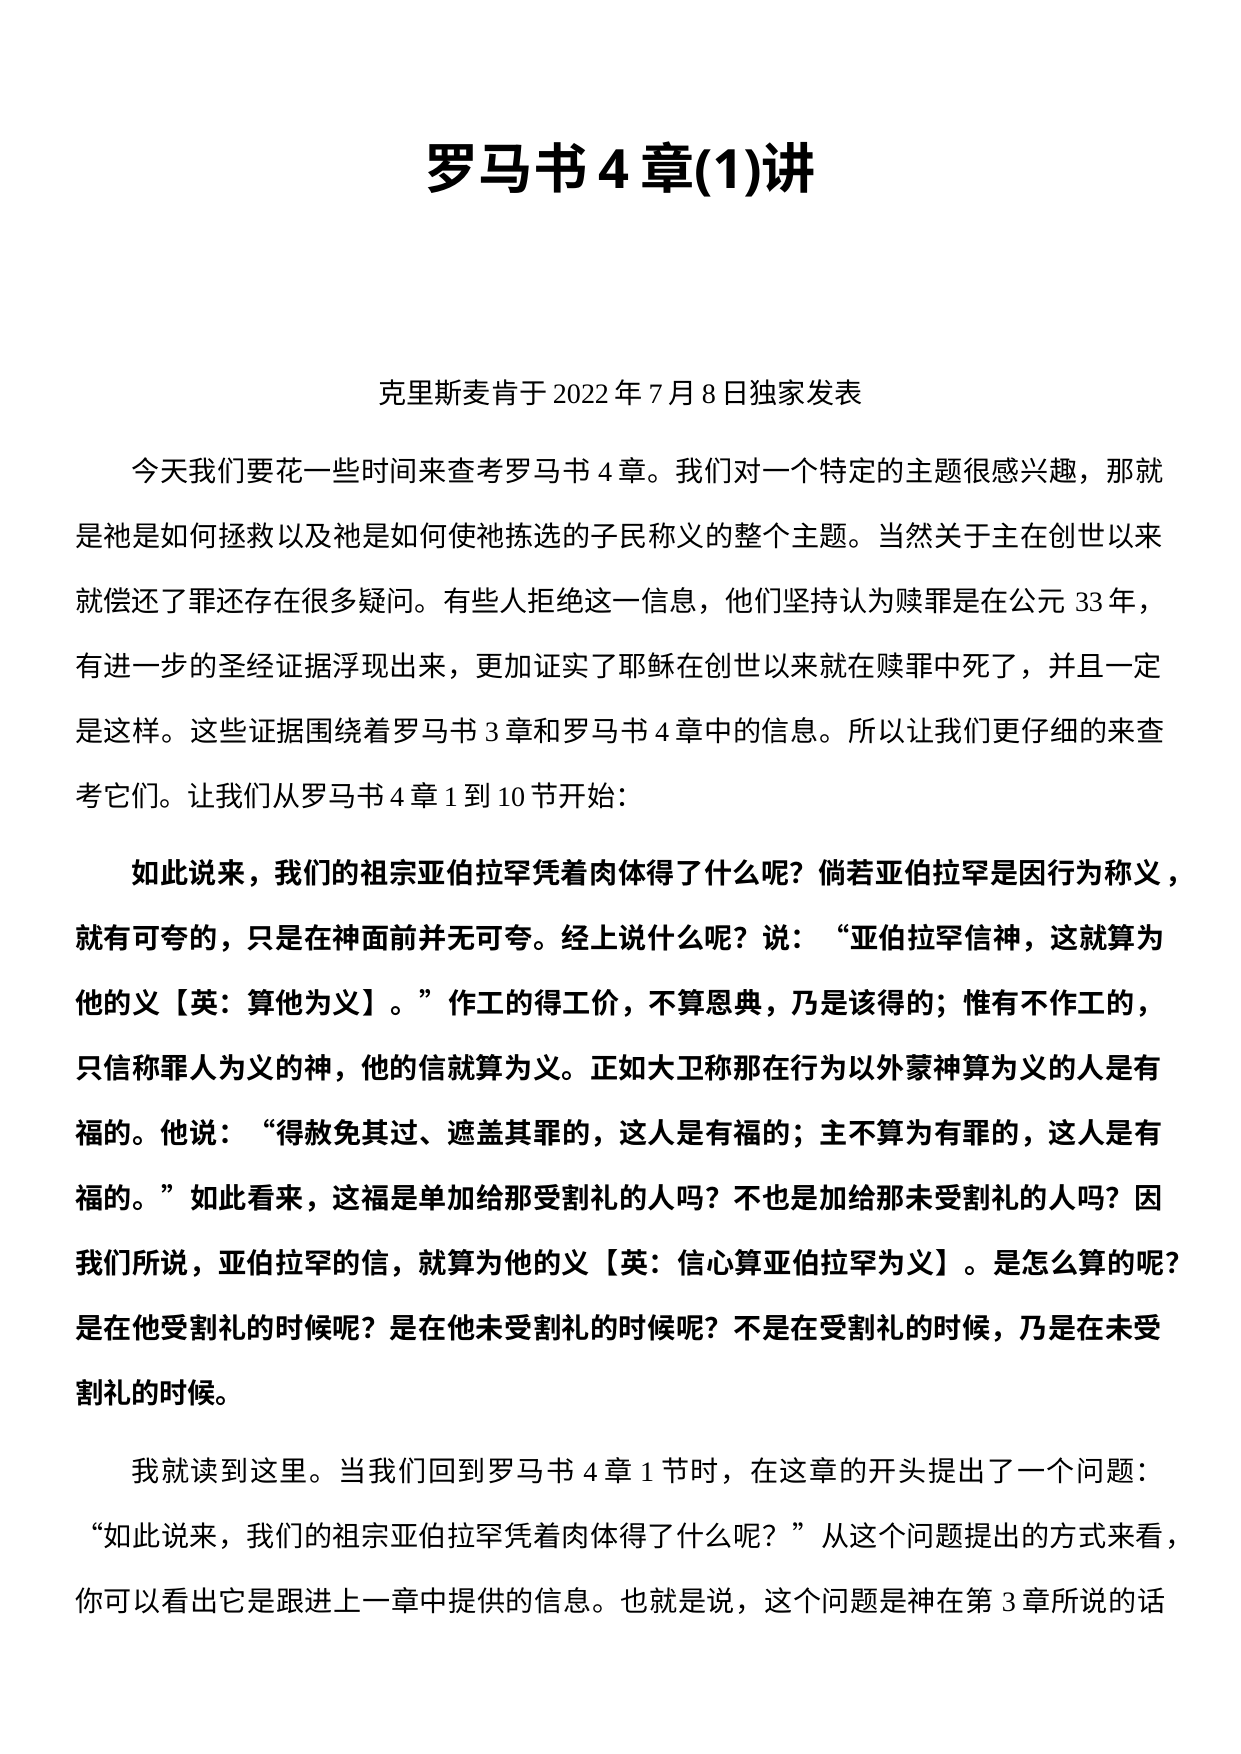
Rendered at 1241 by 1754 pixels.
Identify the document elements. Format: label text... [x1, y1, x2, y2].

text 克里斯麦肯于2022年7月8日独家发表 [75, 359, 1165, 424]
text 如此说来，我们的祖宗亚伯拉罕凭着肉体得了什么呢？倘若亚伯拉罕是因行为称义，就有可夸的，只是在神面前并无可夸。经上说什么呢？说：“亚伯拉罕信神，这就算为他的义【英：算他为义】。”作工的得工价，不算恩典，乃是该得的；惟有不作工的，只信称罪人为义的神，他的信就算为义。正如大卫称那在行为以外蒙神算为义的人是有福的。他说：“得赦免其过、遮盖其罪的，这人是有福的；主不算为有罪的，这人是有福的。”如此看来，这福是单加给那受割礼的人吗？不也是加给那未受割礼的人吗？因我们所说，亚伯拉罕的信，就算为他的义【英：信心算亚伯拉罕为义】。是怎么算的呢？是在他受割礼的时候呢？是在他未受割礼的时候呢？不是在受割礼的时候，乃是在未受割礼的时候。 [75, 839, 1165, 1424]
subtitle 罗马书4章(1)讲 [75, 116, 1165, 214]
text 今天我们要花一些时间来查考罗马书4章。我们对一个特定的主题很感兴趣，那就是祂是如何拯救以及祂是如何使祂拣选的子民称义的整个主题。当然关于主在创世以来就偿还了罪还存在很多疑问。有些人拒绝这一信息，他们坚持认为赎罪是在公元33年，有进一步的圣经证据浮现出来，更加证实了耶稣在创世以来就在赎罪中死了，并且一定是这样。这些证据围绕着罗马书3章和罗马书4章中的信息。所以让我们更仔细的来查考它们。让我们从罗马书4章1到10节开始： [75, 436, 1165, 826]
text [75, 1436, 1165, 1631]
